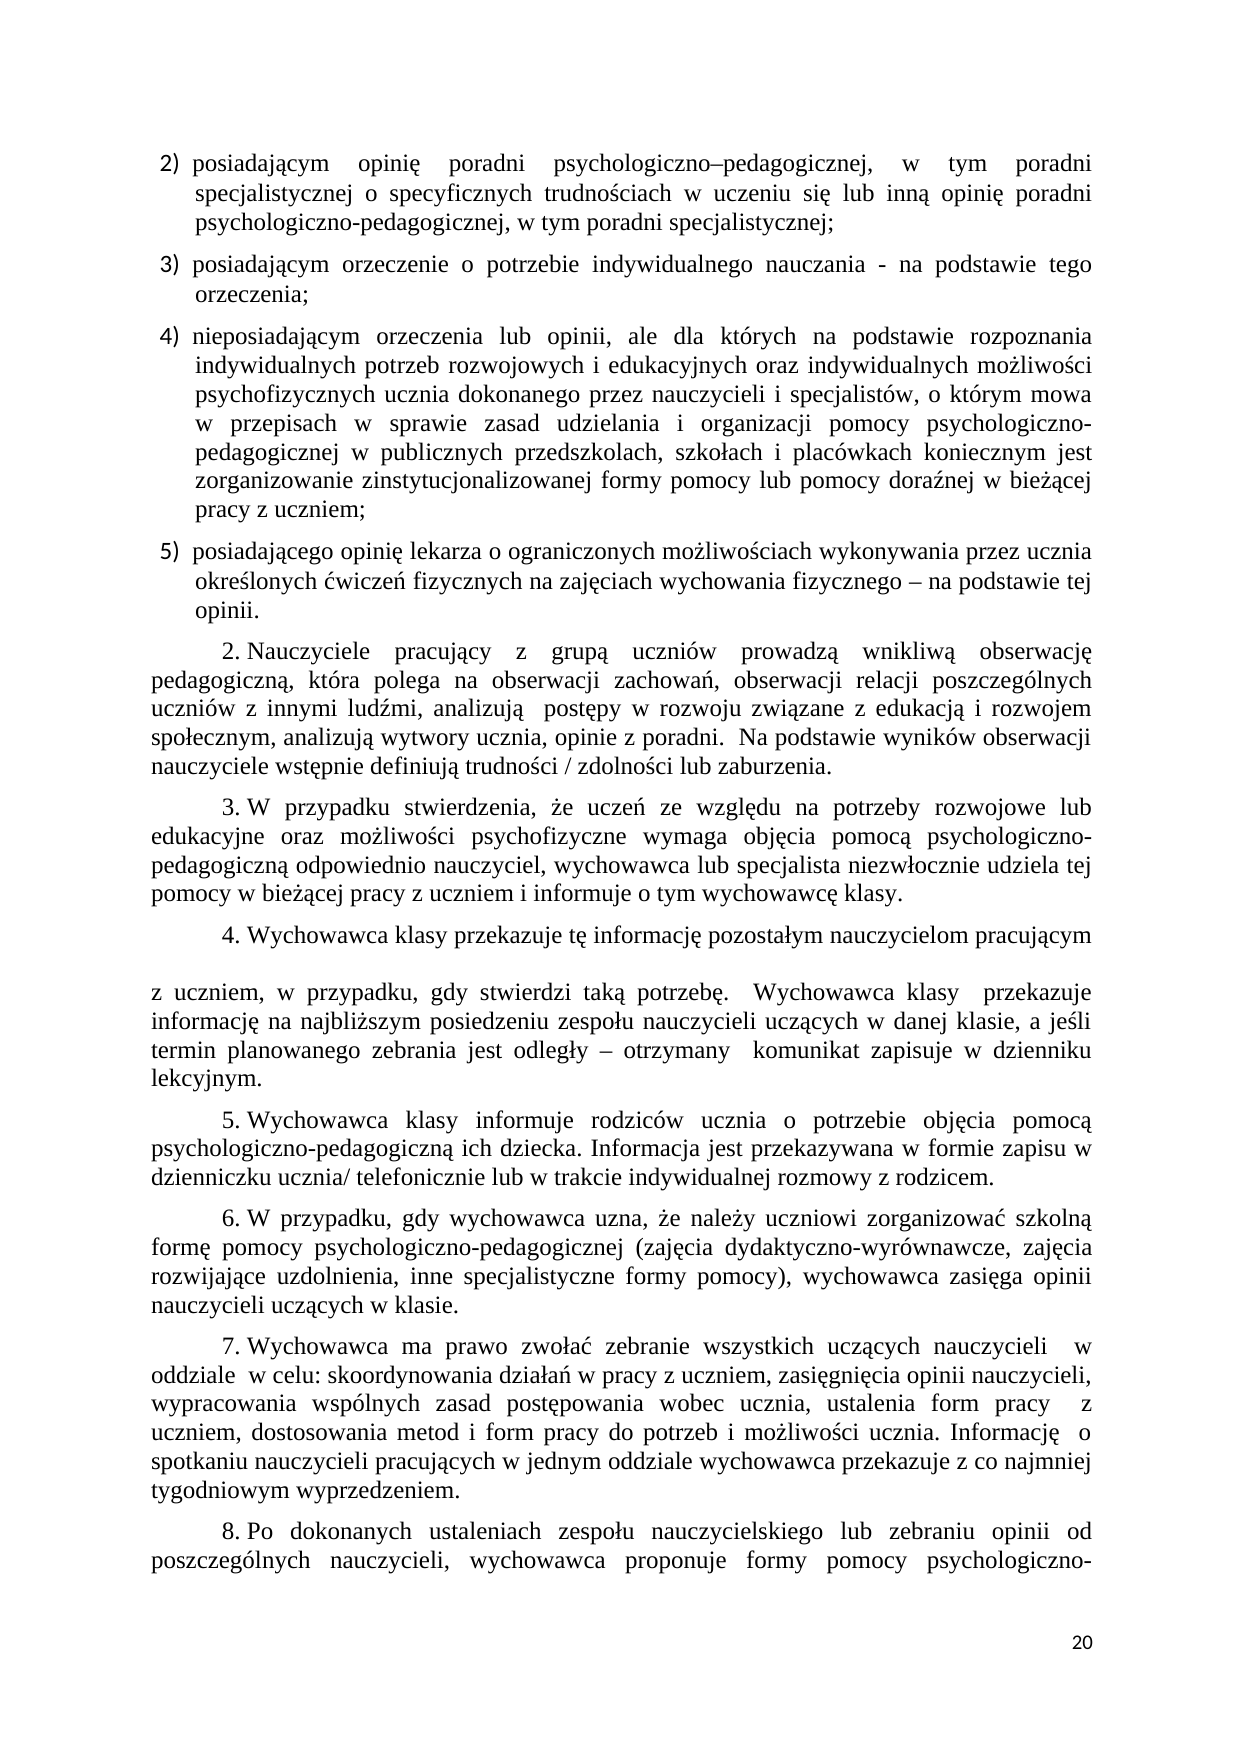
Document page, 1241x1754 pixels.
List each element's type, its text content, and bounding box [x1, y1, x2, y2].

list Wychowawca ma prawo zwołać zebranie wszystkich uczących nauczycieli w oddziale w celu: skoordynowania działań w pracy z uczniem, zasięgnięcia opinii nauczycieli, wypracowania wspólnych zasad postępowania wobec ucznia, ustalenia form pracy z uczniem, dostosowania metod i form pracy do potrzeb i możliwości ucznia. Informację o spotkaniu nauczycieli pracujących w jednym oddziale wychowawca przekazuje z co najmniej tygodniowym wyprzedzeniem. [151, 1331, 1093, 1503]
list W przypadku, gdy wychowawca uzna, że należy uczniowi zorganizować szkolną formę pomocy psychologiczno-pedagogicznej (zajęcia dydaktyczno-wyrównawcze, zajęcia rozwijające uzdolnienia, inne specjalistyczne formy pomocy), wychowawca zasięga opinii nauczycieli uczących w klasie. [151, 1203, 1093, 1318]
list posiadającym orzeczenie o potrzebie indywidualnego nauczania - na podstawie tego orzeczenia; [159, 248, 1093, 307]
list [151, 1516, 1093, 1573]
list Nauczyciele pracujący z grupą uczniów prowadzą wnikliwą obserwację pedagogiczną, która polega na obserwacji zachowań, obserwacji relacji poszczególnych uczniów z innymi ludźmi, analizują postępy w rozwoju związane z edukacją i rozwojem społecznym, analizują wytwory ucznia, opinie z poradni. Na podstawie wyników obserwacji nauczyciele wstępnie definiują trudności / zdolności lub zaburzenia. [151, 636, 1093, 780]
list Wychowawca klasy informuje rodziców ucznia o potrzebie objęcia pomocą psychologiczno-pedagogiczną ich dziecka. Informacja jest przekazywana w formie zapisu w dzienniczku ucznia/ telefonicznie lub w trakcie indywidualnej rozmowy z rodzicem. [151, 1105, 1093, 1191]
list nieposiadającym orzeczenia lub opinii, ale dla których na podstawie rozpoznania indywidualnych potrzeb rozwojowych i edukacyjnych oraz indywidualnych możliwości psychofizycznych ucznia dokonanego przez nauczycieli i specjalistów, o którym mowa w przepisach w sprawie zasad udzielania i organizacji pomocy psychologiczno-pedagogicznej w publicznych przedszkolach, szkołach i placówkach koniecznym jest zorganizowanie zinstytucjonalizowanej formy pomocy lub pomocy doraźnej w bieżącej pracy z uczniem; [159, 320, 1093, 523]
list posiadającym opinię poradni psychologiczno–pedagogicznej, w tym poradni specjalistycznej o specyficznych trudnościach w uczeniu się lub inną opinię poradni psychologiczno-pedagogicznej, w tym poradni specjalistycznej; [159, 148, 1093, 236]
list W przypadku stwierdzenia, że uczeń ze względu na potrzeby rozwojowe lub edukacyjne oraz możliwości psychofizyczne wymaga objęcia pomocą psychologiczno-pedagogiczną odpowiednio nauczyciel, wychowawca lub specjalista niezwłocznie udziela tej pomocy w bieżącej pracy z uczniem i informuje o tym wychowawcę klasy. [151, 792, 1093, 907]
list Wychowawca klasy przekazuje tę informację pozostałym nauczycielom pracującym z uczniem, w przypadku, gdy stwierdzi taką potrzebę. Wychowawca klasy przekazuje informację na najbliższym posiedzeniu zespołu nauczycieli uczących w danej klasie, a jeśli termin planowanego zebrania jest odległy – otrzymany komunikat zapisuje w dzienniku lekcyjnym. [151, 920, 1093, 1092]
list posiadającego opinię lekarza o ograniczonych możliwościach wykonywania przez ucznia określonych ćwiczeń fizycznych na zajęciach wychowania fizycznego – na podstawie tej opinii. [159, 535, 1093, 623]
